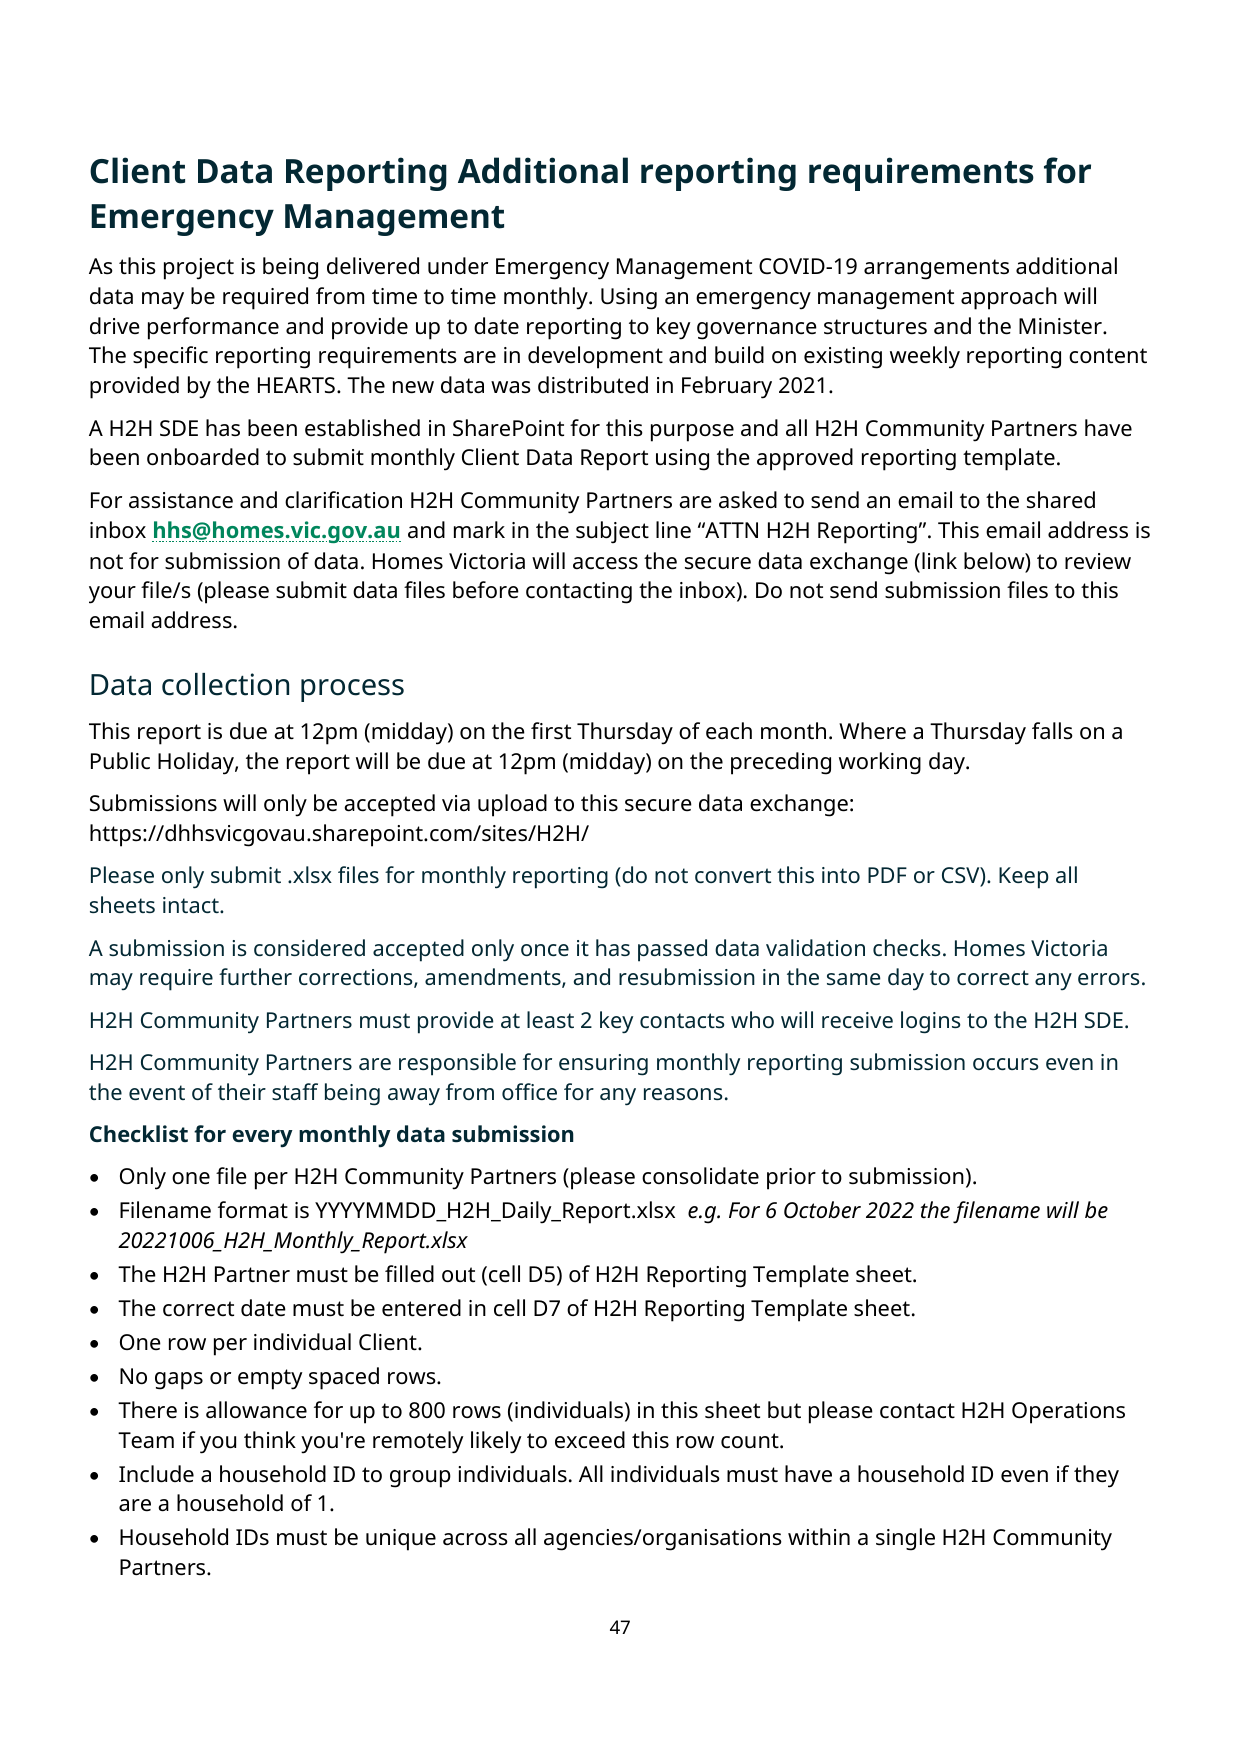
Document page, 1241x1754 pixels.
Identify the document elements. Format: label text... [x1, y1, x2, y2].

text There is allowance for up to 800 rows (individuals) in this sheet but please contact H2H Operations Team if you think you're remotely likely to exceed this row count. [89, 1395, 1152, 1454]
text H2H Community Partners must provide at least 2 key contacts who will receive logins to the H2H SDE. [89, 1005, 1152, 1034]
subtitle Client Data Reporting Additional reporting requirements for Emergency Management [89, 148, 1152, 238]
text A H2H SDE has been established in SharePoint for this purpose and all H2H Community Partners have been onboarded to submit monthly Client Data Report using the approved reporting template. [89, 412, 1152, 472]
text The correct date must be entered in cell D7 of H2H Reporting Template sheet. [89, 1293, 1152, 1323]
text As this project is being delivered under Emergency Management COVID-19 arrangements additional data may be required from time to time monthly. Using an emergency management approach will drive performance and provide up to date reporting to key governance structures and the Minister. The specific reporting requirements are in development and build on existing weekly reporting content provided by the HEARTS. The new data was distributed in February 2021. [89, 251, 1152, 400]
text Submissions will only be accepted via upload to this secure data exchange: https://dhhsvicgovau.sharepoint.com/sites/H2H/ [89, 788, 1152, 848]
text This report is due at 12pm (midday) on the first Thursday of each month. Where a Thursday falls on a Public Holiday, the report will be due at 12pm (midday) on the preceding working day. [89, 716, 1152, 776]
text Include a household ID to group individuals. All individuals must have a household ID even if they are a household of 1. [89, 1459, 1152, 1518]
text The H2H Partner must be filled out (cell D5) of H2H Reporting Template sheet. [89, 1259, 1152, 1289]
subtitle Data collection process [89, 664, 1152, 704]
text Please only submit .xlsx files for monthly reporting (do not convert this into PDF or CSV). Keep all sheets intact. [89, 861, 1152, 920]
text One row per individual Client. [89, 1327, 1152, 1357]
text No gaps or empty spaced rows. [89, 1361, 1152, 1391]
text Filename format is YYYYMMDD_H2H_Daily_Report.xlsx e.g. For 6 October 2022 the filename will be 20221006_H2H_Monthly_Report.xlsx [89, 1195, 1152, 1255]
text A submission is considered accepted only once it has passed data validation checks. Homes Victoria may require further corrections, amendments, and resubmission in the same day to correct any errors. [89, 933, 1152, 992]
text Household IDs must be unique across all agencies/organisations within a single H2H Community Partners. [89, 1522, 1152, 1582]
text H2H Community Partners are responsible for ensuring monthly reporting submission occurs even in the event of their staff being away from office for any reasons. [89, 1047, 1152, 1107]
text For assistance and clarification H2H Community Partners are asked to send an email to the shared inbox hhs@homes.vic.gov.au and mark in the subject line “ATTN H2H Reporting”. This email address is not for submission of data. Homes Victoria will access the secure data exchange (link below) to review your file/s (please submit data files before contacting the inbox). Do not send submission files to this email address. [89, 484, 1152, 635]
text Only one file per H2H Community Partners (please consolidate prior to submission). [89, 1161, 1152, 1191]
text Checklist for every monthly data submission [89, 1119, 1152, 1149]
